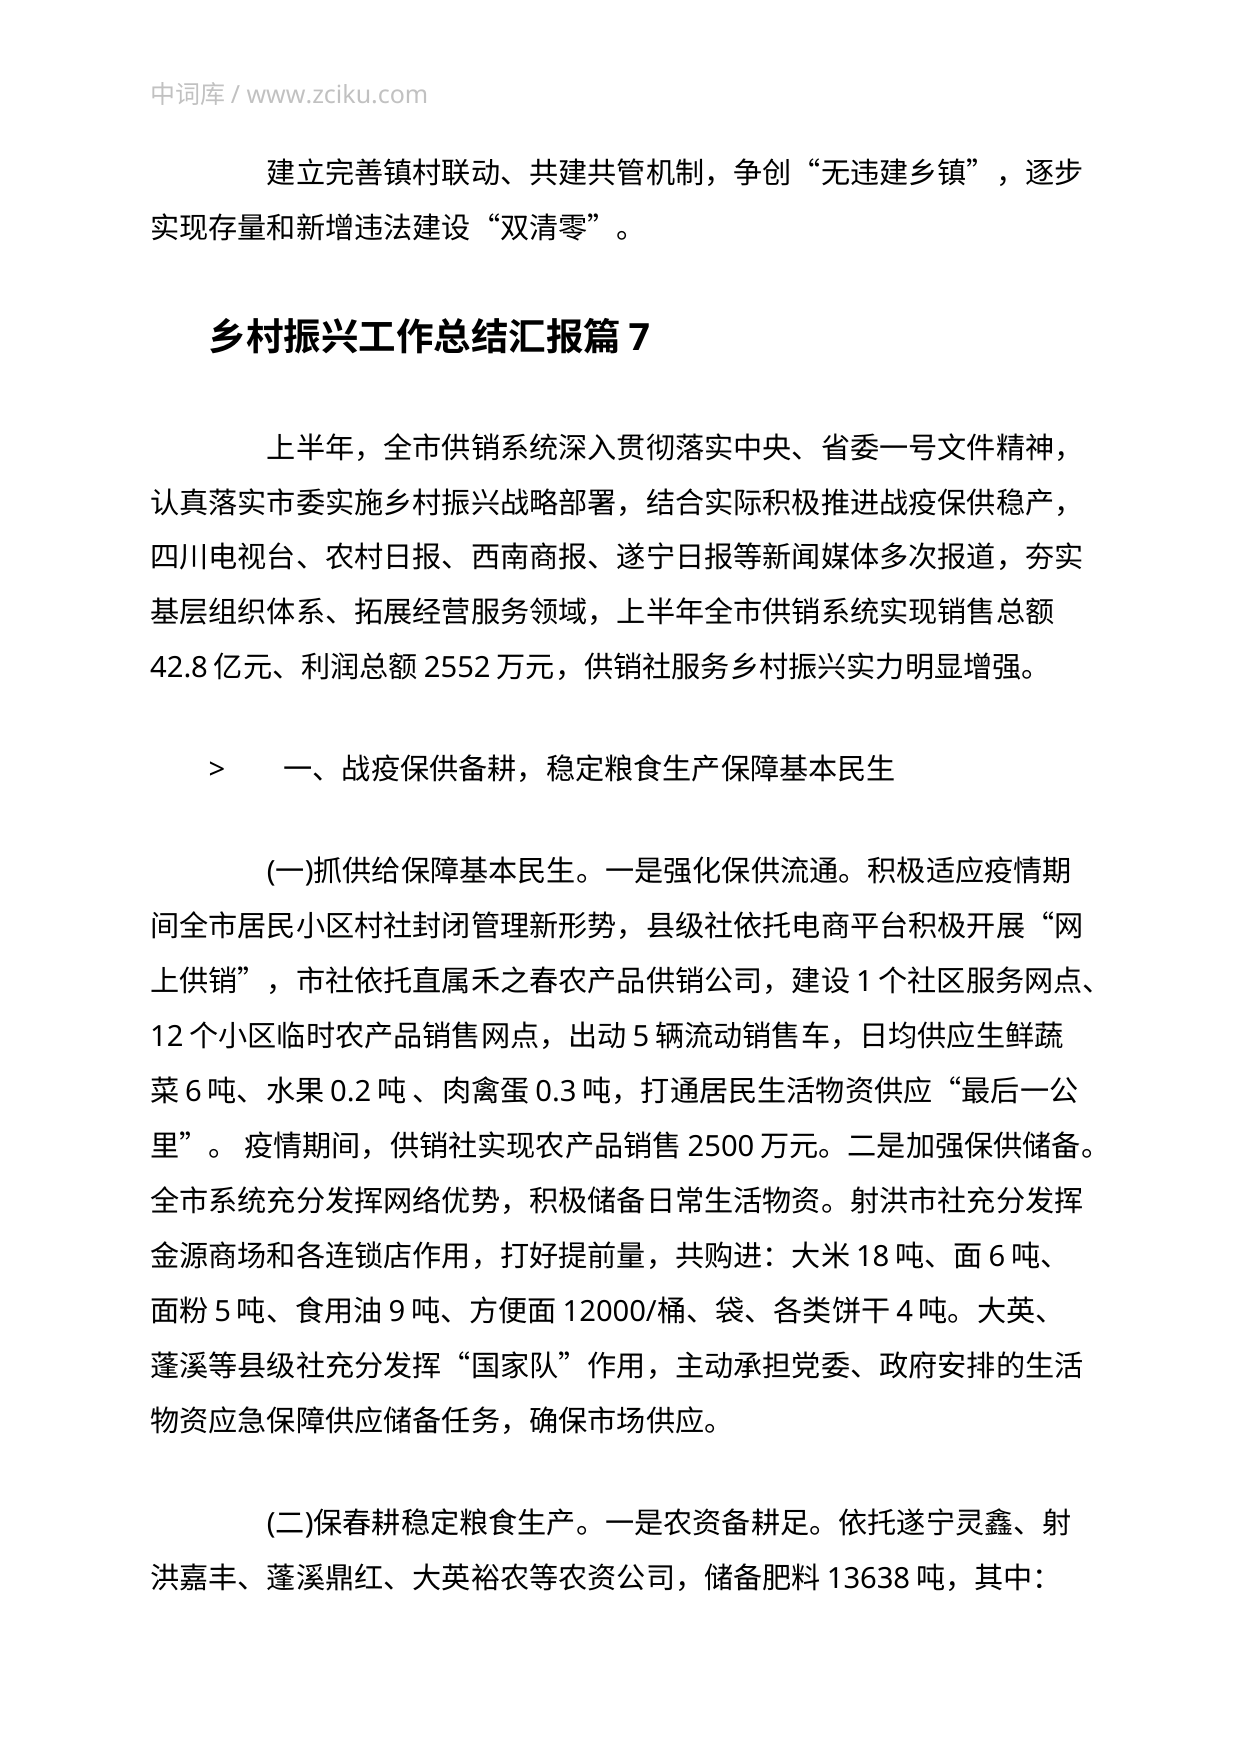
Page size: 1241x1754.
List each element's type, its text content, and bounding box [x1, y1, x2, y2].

text 建立完善镇村联动、共建共管机制，争创“无违建乡镇”，逐步实现存量和新增违法建设“双清零”。 [150, 150, 1090, 247]
text 乡村振兴工作总结汇报篇7 [150, 307, 1090, 361]
text > 一、战疫保供备耕，稳定粮食生产保障基本民生 [150, 746, 1090, 788]
text (一)抓供给保障基本民生。一是强化保供流通。积极适应疫情期间全市居民小区村社封闭管理新形势，县级社依托电商平台积极开展“网上供销”，市社依托直属禾之春农产品供销公司，建设1个社区服务网点、12个小区临时农产品销售网点，出动5辆流动销售车，日均供应生鲜蔬菜6吨、水果0.2吨 、肉禽蛋0.3吨，打通居民生活物资供应“最后一公里”。 疫情期间，供销社实现农产品销售2500万元。二是加强保供储备。全市系统充分发挥网络优势，积极储备日常生活物资。射洪市社充分发挥金源商场和各连锁店作用，打好提前量，共购进：大米18吨、面6吨、面粉5吨、食用油9吨、方便面12000/桶、袋、各类饼干4吨。大英、蓬溪等县级社充分发挥“国家队”作用，主动承担党委、政府安排的生活物资应急保障供应储备任务，确保市场供应。 [150, 848, 1090, 1440]
text 上半年，全市供销系统深入贯彻落实中央、省委一号文件精神，认真落实市委实施乡村振兴战略部署，结合实际积极推进战疫保供稳产，四川电视台、农村日报、西南商报、遂宁日报等新闻媒体多次报道，夯实基层组织体系、拓展经营服务领域，上半年全市供销系统实现销售总额42.8亿元、利润总额2552万元，供销社服务乡村振兴实力明显增强。 [150, 424, 1090, 686]
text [150, 1499, 1090, 1597]
